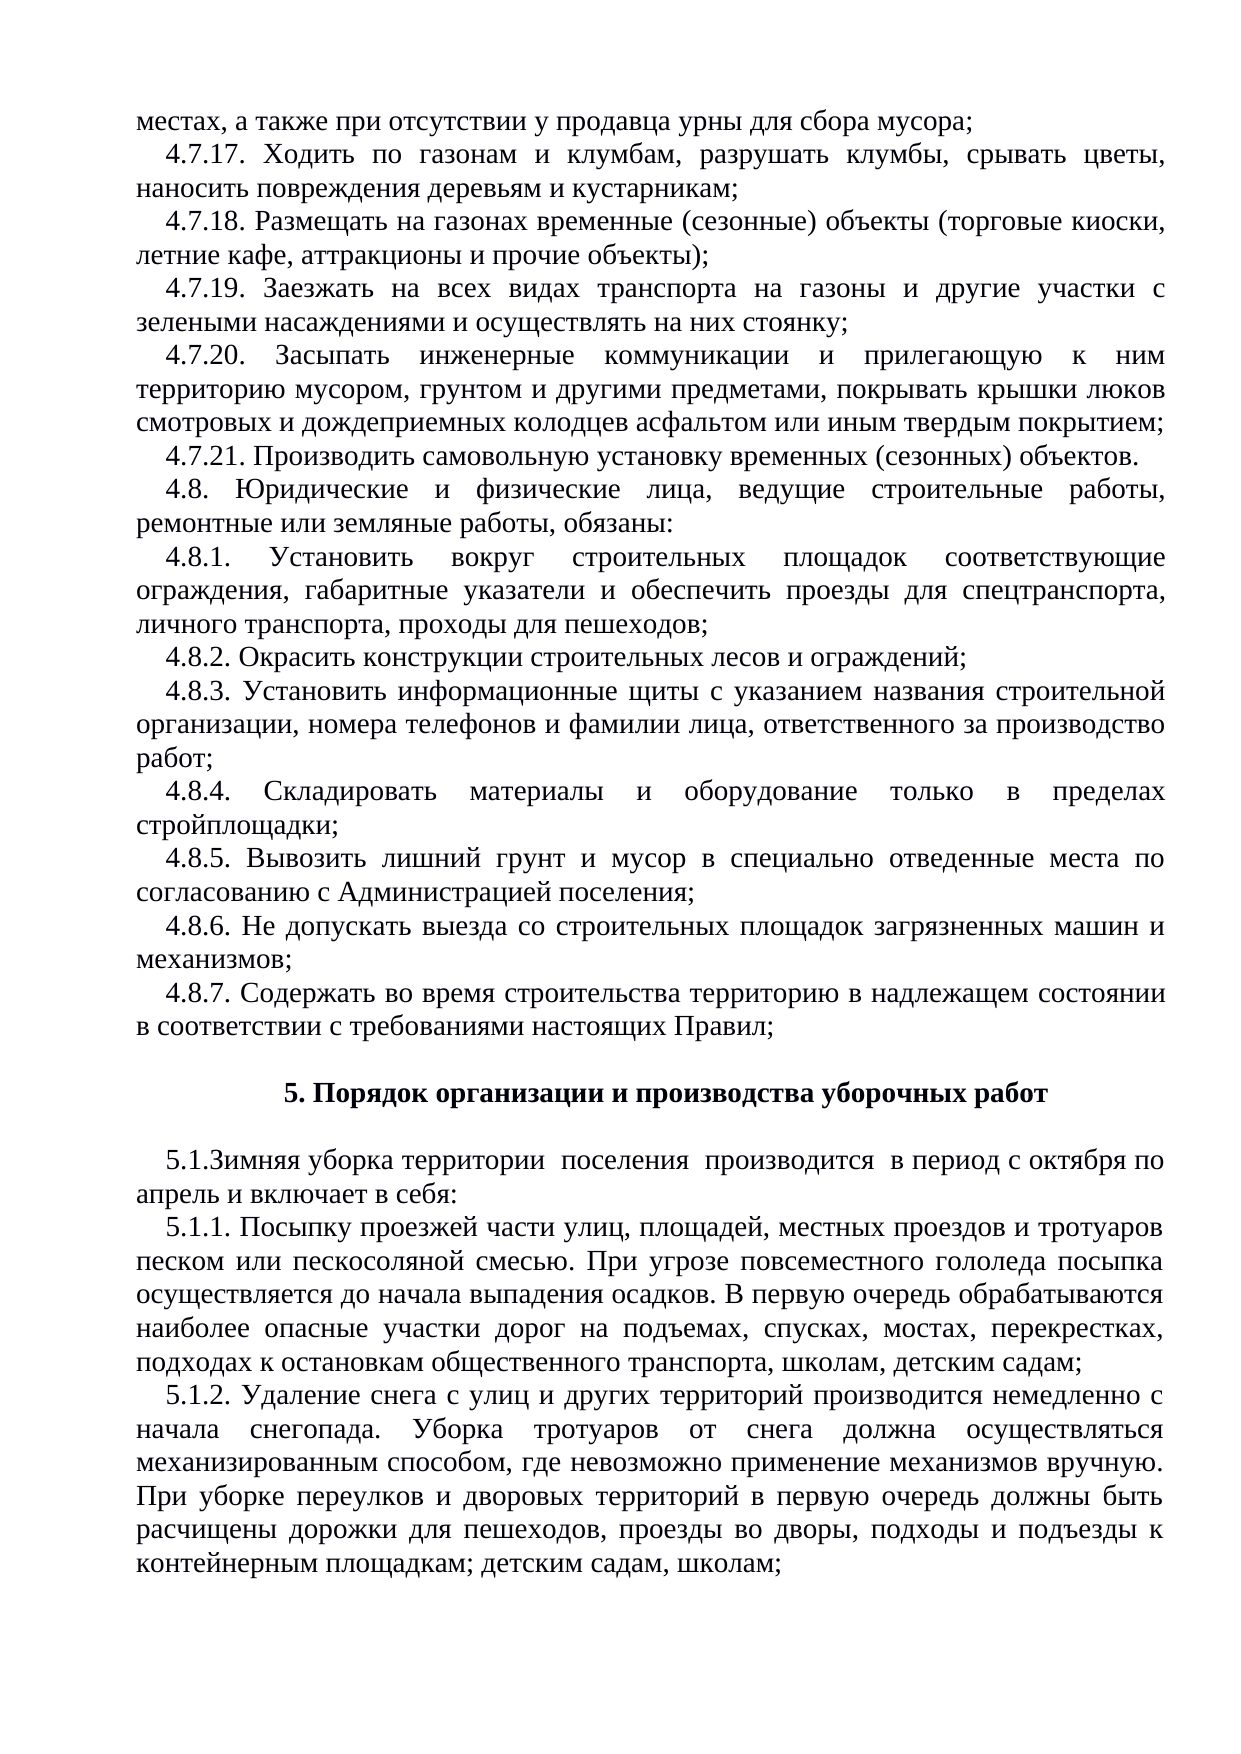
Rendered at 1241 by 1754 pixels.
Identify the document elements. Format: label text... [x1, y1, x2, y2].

text 4.8.4. Складировать материалы и оборудование только в пределах стройплощадки; [136, 773, 1167, 841]
text 4.7.18. Размещать на газонах временные (сезонные) объекты (торговые киоски, летние кафе, аттракционы и прочие объекты); [136, 203, 1167, 270]
text 4.7.20. Засыпать инженерные коммуникации и прилегающую к ним территорию мусором, грунтом и другими предметами, покрывать крышки люков смотровых и дождеприемных колодцев асфальтом или иным твердым покрытием; [136, 337, 1167, 438]
text 5.1.2. Удаление снега с улиц и других территорий производится немедленно с начала снегопада. Уборка тротуаров от снега должна осуществляться механизированным способом, где невозможно применение механизмов вручную. При уборке переулков и дворовых территорий в первую очередь должны быть расчищены дорожки для пешеходов, проезды во дворы, подходы и подъезды к контейнерным площадкам; детским садам, школам; [136, 1377, 1164, 1578]
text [136, 103, 1167, 136]
text 4.8.7. Содержать во время строительства территорию в надлежащем состоянии в соответствии с требованиями настоящих Правил; [136, 975, 1167, 1042]
text 4.7.19. Заезжать на всех видах транспорта на газоны и другие участки с зелеными насаждениями и осуществлять на них стоянку; [136, 270, 1167, 337]
text 5.1.1. Посыпку проезжей части улиц, площадей, местных проездов и тротуаров песком или пескосоляной смесью. При угрозе повсеместного гололеда посыпка осуществляется до начала выпадения осадков. В первую очередь обрабатываются наиболее опасные участки дорог на подъемах, спусках, мостах, перекрестках, подходах к остановкам общественного транспорта, школам, детским садам; [136, 1209, 1164, 1377]
text 4.7.21. Производить самовольную установку временных (сезонных) объектов. [136, 438, 1167, 472]
text 4.7.17. Ходить по газонам и клумбам, разрушать клумбы, срывать цветы, наносить повреждения деревьям и кустарникам; [136, 136, 1167, 203]
text 4.8.6. Не допускать выезда со строительных площадок загрязненных машин и механизмов; [136, 908, 1167, 975]
text 4.8. Юридические и физические лица, ведущие строительные работы, ремонтные или земляные работы, обязаны: [136, 472, 1167, 539]
text 5.1.Зимняя уборка территории поселения производится в период с октября по апрель и включает в себя: [136, 1142, 1167, 1209]
text 4.8.5. Вывозить лишний грунт и мусор в специально отведенные места по согласованию с Администрацией поселения; [136, 841, 1167, 908]
text 4.8.1. Установить вокруг строительных площадок соответствующие ограждения, габаритные указатели и обеспечить проезды для спецтранспорта, личного транспорта, проходы для пешеходов; [136, 539, 1167, 639]
text 5. Порядок организации и производства уборочных работ [136, 1075, 1167, 1109]
text 4.8.3. Установить информационные щиты с указанием названия строительной организации, номера телефонов и фамилии лица, ответственного за производство работ; [136, 673, 1167, 773]
text 4.8.2. Окрасить конструкции строительных лесов и ограждений; [136, 639, 1167, 673]
